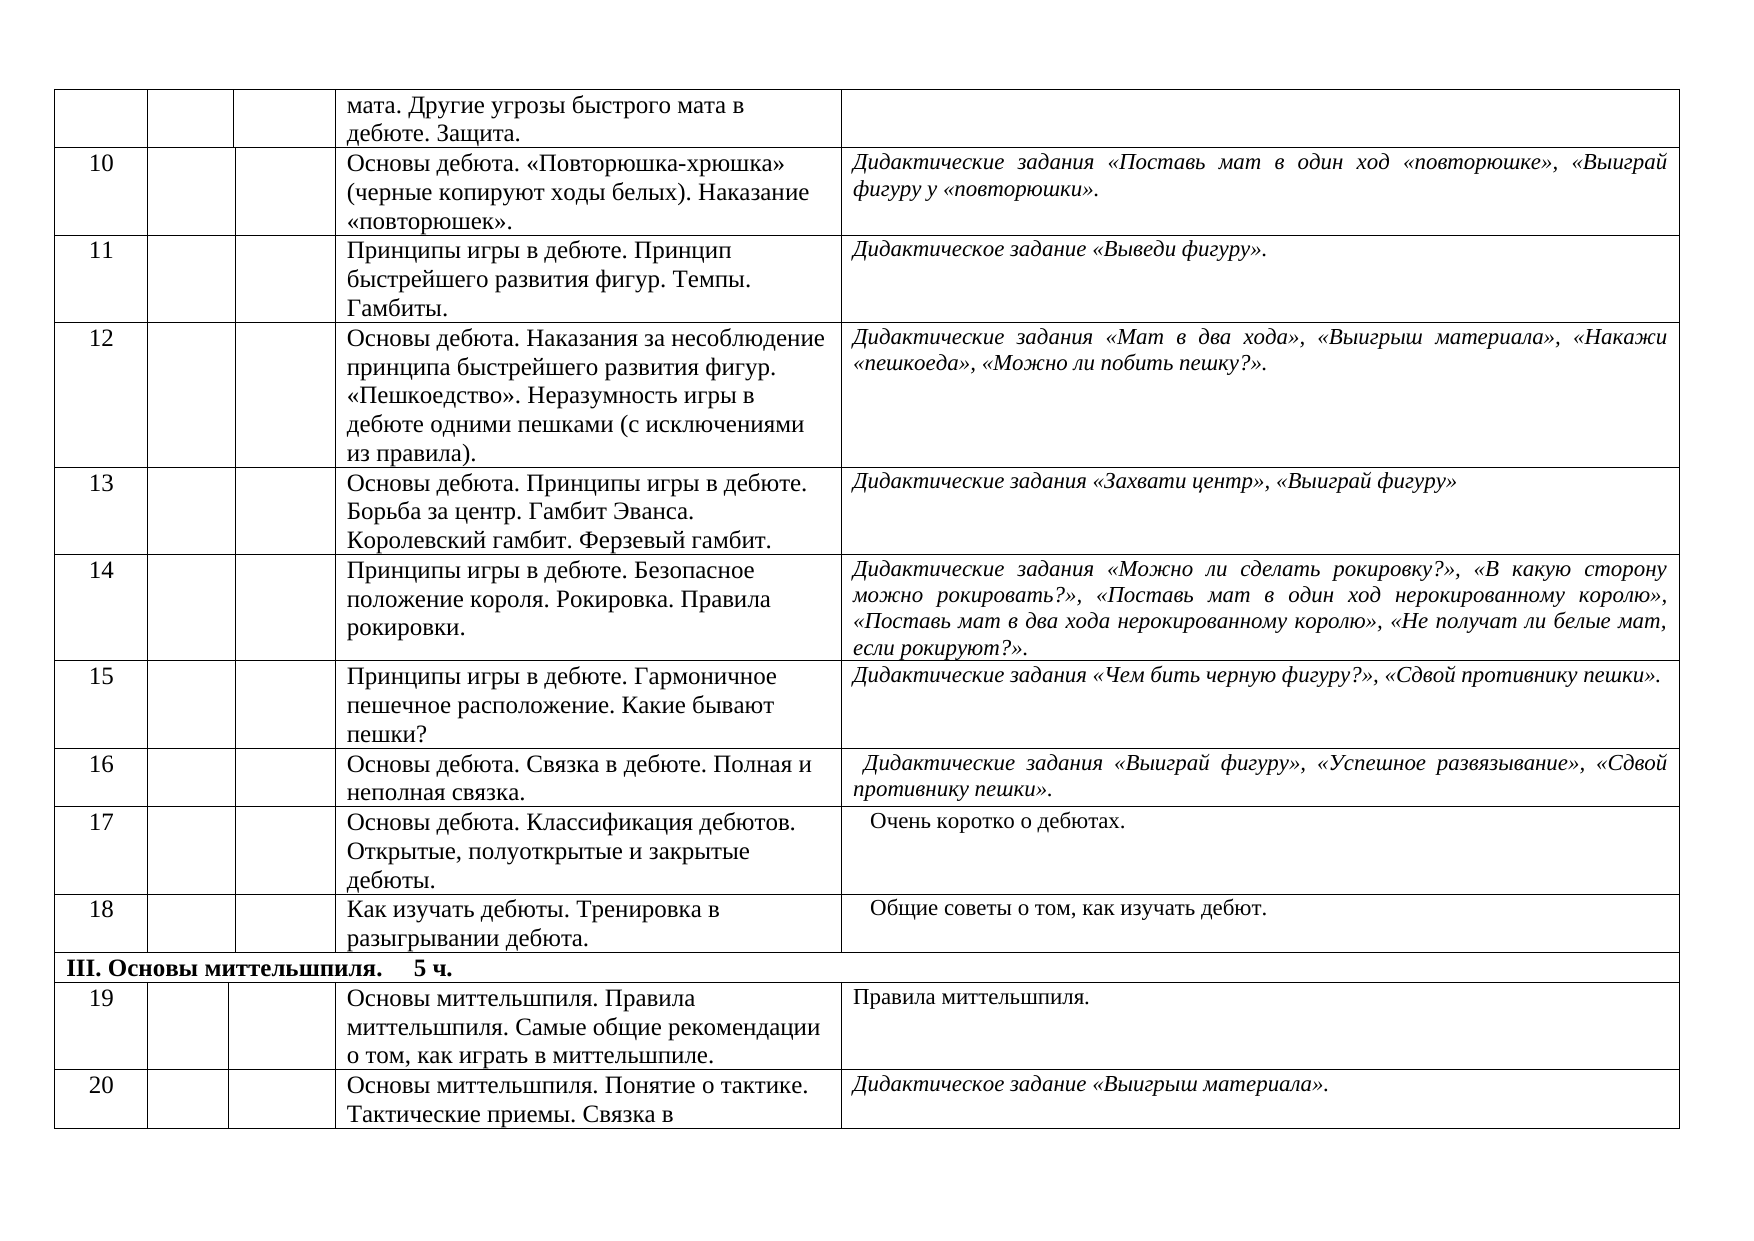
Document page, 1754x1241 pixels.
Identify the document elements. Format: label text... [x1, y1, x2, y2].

table_cell Основы дебюта. Классификация дебютов. Открытые, полуоткрытые и закрытые дебюты. [336, 807, 841, 893]
table_cell Принципы игры в дебюте. Безопасное положение короля. Рокировка. Правила рокировки. [336, 555, 841, 660]
table_cell [148, 749, 235, 806]
table_cell Дидактические задания «Захвати центр», «Выиграй фигуру» [842, 468, 1679, 554]
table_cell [336, 90, 841, 147]
table_cell [229, 1070, 335, 1128]
table_cell [229, 983, 335, 1069]
table_cell [148, 895, 235, 952]
table_cell Основы дебюта. Принципы игры в дебюте. Борьба за центр. Гамбит Эванса. Королевский гамбит. Ферзевый гамбит. [336, 468, 841, 554]
table_cell 12 [55, 323, 147, 467]
table_cell Правила миттельшпиля. [842, 983, 1679, 1069]
table_cell Дидактические задания «Мат в два хода», «Выигрыш материала», «Накажи «пешкоеда», «Можно ли побить пешку?». [842, 323, 1679, 467]
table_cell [842, 1070, 1679, 1128]
table_cell Как изучать дебюты. Тренировка в разыгрывании дебюта. [336, 895, 841, 952]
table_cell [148, 555, 235, 660]
table_cell Общие советы о том, как изучать дебют. [842, 895, 1679, 952]
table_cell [336, 1070, 841, 1128]
table_cell 14 [55, 555, 147, 660]
table_cell Дидактические задания «Выиграй фигуру», «Успешное развязывание», «Сдвой противнику пешки». [842, 749, 1679, 806]
table_cell [236, 323, 335, 467]
table_cell III. Основы миттельшпиля. 5 ч. [55, 953, 1679, 982]
table_cell [236, 468, 335, 554]
table_cell 11 [55, 236, 147, 322]
table_cell [148, 807, 235, 893]
table_cell [148, 148, 235, 234]
table_cell 19 [55, 983, 147, 1069]
table_cell 10 [55, 148, 147, 234]
table_cell 16 [55, 749, 147, 806]
table_cell [148, 661, 235, 748]
table_cell [148, 1070, 228, 1128]
table_cell [236, 148, 335, 234]
table_cell 20 [55, 1070, 147, 1128]
table_cell Дидактические задания «Можно ли сделать рокировку?», «В какую сторону можно рокировать?», «Поставь мат в один ход нерокированному королю», «Поставь мат в два хода нерокированному королю», «Не получат ли белые мат, если рокируют?». [842, 555, 1679, 660]
table_cell Основы дебюта. Наказания за несоблюдение принципа быстрейшего развития фигур. «Пешкоедство». Неразумность игры в дебюте одними пешками (с исключениями из правила). [336, 323, 841, 467]
table_cell Принципы игры в дебюте. Гармоничное пешечное расположение. Какие бывают пешки? [336, 661, 841, 748]
table_cell [234, 90, 335, 147]
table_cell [842, 90, 1679, 147]
table_cell Основы дебюта. Связка в дебюте. Полная и неполная связка. [336, 749, 841, 806]
table_cell [236, 661, 335, 748]
table_cell 17 [55, 807, 147, 893]
table_cell 15 [55, 661, 147, 748]
table_cell [148, 323, 235, 467]
table_cell [236, 749, 335, 806]
table_cell [236, 555, 335, 660]
table_cell [148, 90, 233, 147]
table_cell Очень коротко о дебютах. [842, 807, 1679, 893]
table_cell 18 [55, 895, 147, 952]
table_cell Дидактическое задание «Выведи фигуру». [842, 236, 1679, 322]
table_cell Основы дебюта. «Повторюшка-хрюшка» (черные копируют ходы белых). Наказание «повторюшек». [336, 148, 841, 234]
table_cell [148, 468, 235, 554]
table_cell [236, 807, 335, 893]
table_cell 13 [55, 468, 147, 554]
table_cell [148, 236, 235, 322]
table_cell [236, 895, 335, 952]
table_cell Дидактические задания «Поставь мат в один ход «повторюшке», «Выиграй фигуру у «повторюшки». [842, 148, 1679, 234]
table_cell 9 [55, 90, 147, 147]
table_cell Дидактические задания «Чем бить черную фигуру?», «Сдвой противнику пешки». [842, 661, 1679, 748]
table_cell Основы миттельшпиля. Правила миттельшпиля. Самые общие рекомендации о том, как играть в миттельшпиле. [336, 983, 841, 1069]
table_cell Принципы игры в дебюте. Принцип быстрейшего развития фигур. Темпы. Гамбиты. [336, 236, 841, 322]
table_cell [148, 983, 228, 1069]
table_cell [236, 236, 335, 322]
